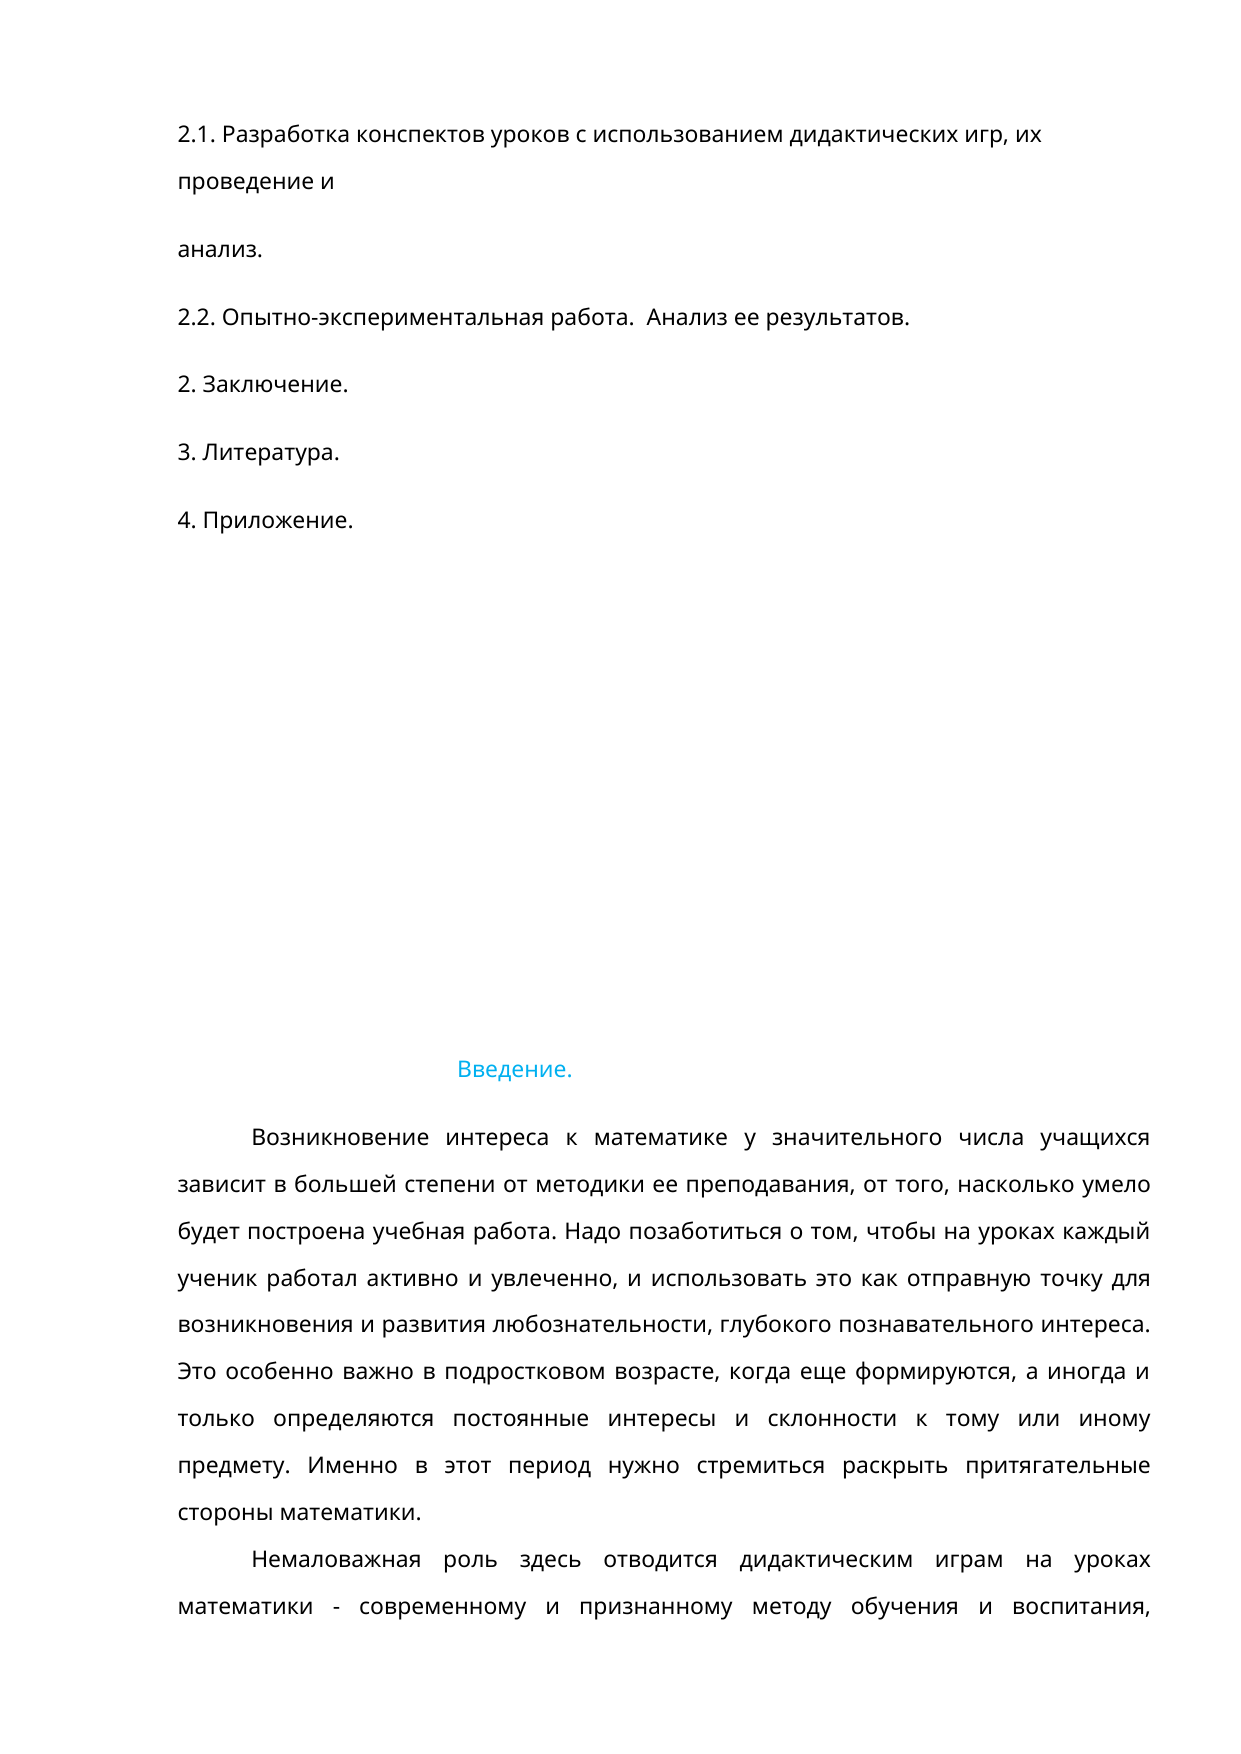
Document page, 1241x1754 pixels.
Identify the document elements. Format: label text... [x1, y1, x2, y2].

text Возникновение интереса к математике у значительного числа учащихся зависит в большей степени от методики ее преподавания, от того, насколько умело будет построена учебная работа. Надо позаботиться о том, чтобы на уроках каждый ученик работал активно и увлеченно, и использовать это как отправную точку для возникновения и развития любознательности, глубокого познавательного интереса. Это особенно важно в подростковом возрасте, когда еще формируются, а иногда и только определяются постоянные интересы и склонности к тому или иному предмету. Именно в этот период нужно стремиться раскрыть притягательные стороны математики. [177, 1121, 1152, 1527]
text 2. Заключение. [177, 368, 1152, 399]
text 4. Приложение. [177, 503, 1152, 535]
text анализ. [177, 233, 1152, 264]
text Введение. [177, 1053, 1152, 1084]
text 2.2. Опытно-экспериментальная работа. Анализ ее результатов. [177, 300, 1152, 332]
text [177, 1543, 1152, 1621]
text 3. Литература. [177, 436, 1152, 467]
text 2.1. Разработка конспектов уроков с использованием дидактических игр, их проведение и [177, 118, 1152, 196]
